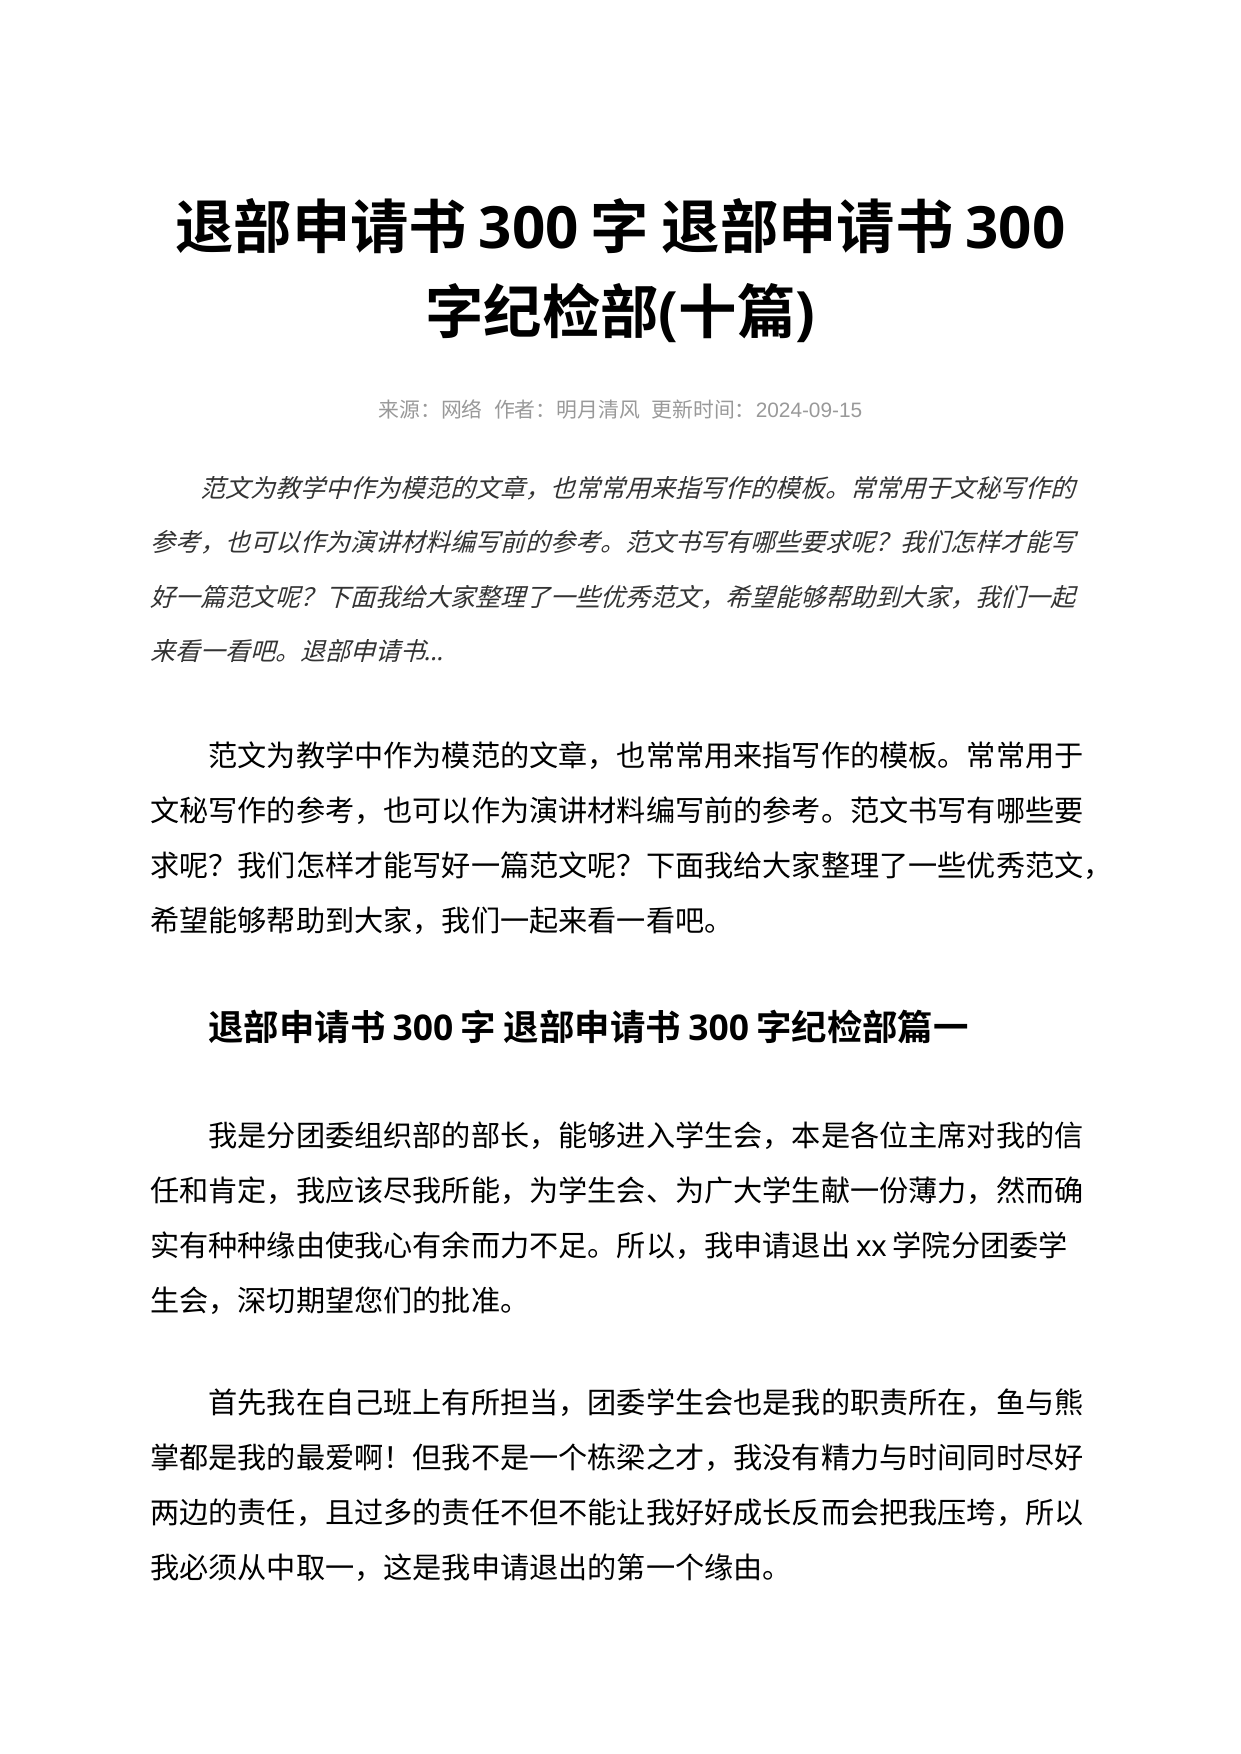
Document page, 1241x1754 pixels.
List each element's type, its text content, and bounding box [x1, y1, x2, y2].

text 来源：网络 作者：明月清风 更新时间：2024-09-15 [150, 398, 1090, 422]
text 范文为教学中作为模范的文章，也常常用来指写作的模板。常常用于文秘写作的参考，也可以作为演讲材料编写前的参考。范文书写有哪些要求呢？我们怎样才能写好一篇范文呢？下面我给大家整理了一些优秀范文，希望能够帮助到大家，我们一起来看一看吧。退部申请书... [150, 468, 1090, 668]
text 我是分团委组织部的部长，能够进入学生会，本是各位主席对我的信任和肯定，我应该尽我所能，为学生会、为广大学生献一份薄力，然而确实有种种缘由使我心有余而力不足。所以，我申请退出xx学院分团委学生会，深切期望您们的批准。 [150, 1113, 1090, 1320]
text 范文为教学中作为模范的文章，也常常用来指写作的模板。常常用于文秘写作的参考，也可以作为演讲材料编写前的参考。范文书写有哪些要求呢？我们怎样才能写好一篇范文呢？下面我给大家整理了一些优秀范文，希望能够帮助到大家，我们一起来看一看吧。 [150, 733, 1090, 940]
text 首先我在自己班上有所担当，团委学生会也是我的职责所在，鱼与熊掌都是我的最爱啊！但我不是一个栋梁之才，我没有精力与时间同时尽好两边的责任，且过多的责任不但不能让我好好成长反而会把我压垮，所以我必须从中取一，这是我申请退出的第一个缘由。 [150, 1379, 1090, 1586]
text 退部申请书300字 退部申请书300字纪检部篇一 [150, 999, 1090, 1051]
subtitle 退部申请书300字 退部申请书300字纪检部(十篇) [150, 181, 1090, 351]
